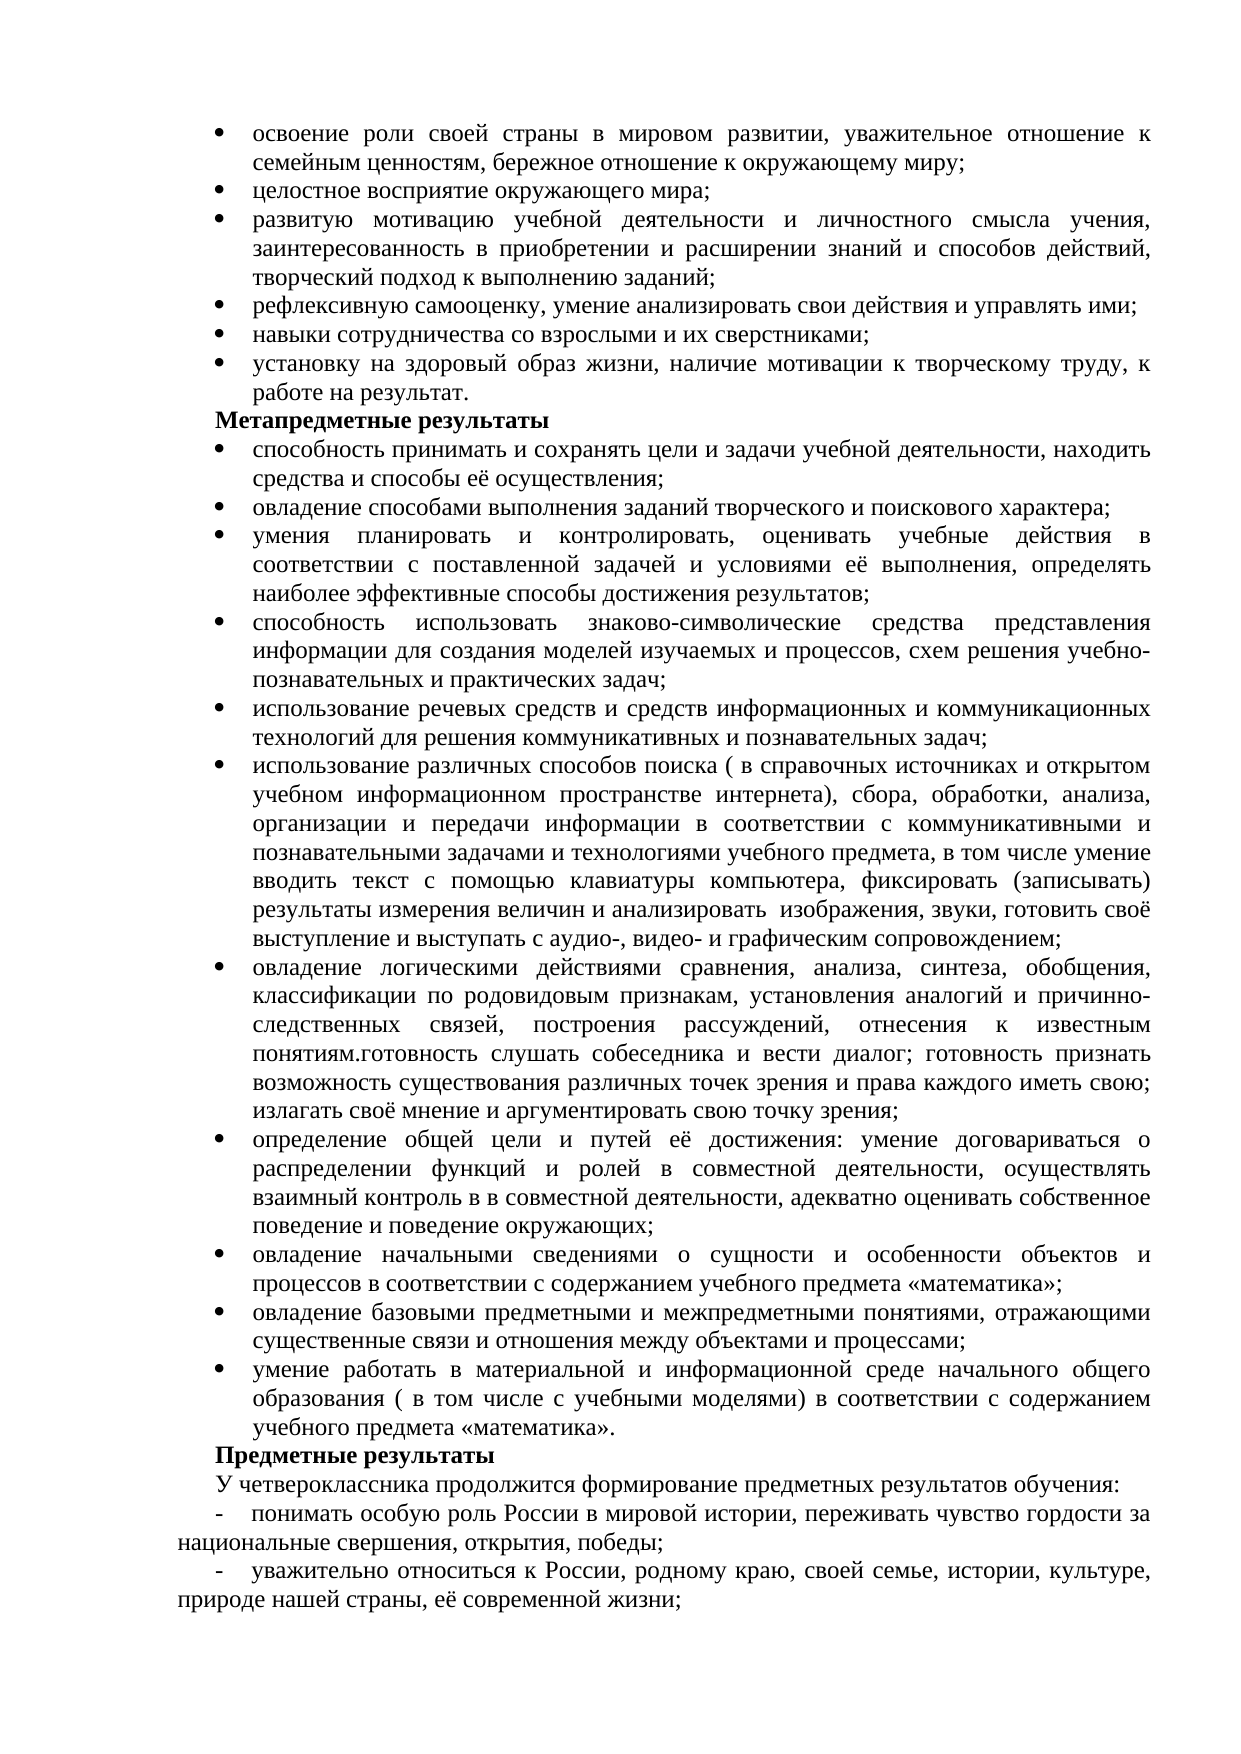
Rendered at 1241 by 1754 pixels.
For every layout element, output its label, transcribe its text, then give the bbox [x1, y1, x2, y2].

list умения планировать и контролировать, оценивать учебные действия в соответствии с поставленной задачей и условиями её выполнения, определять наиболее эффективные способы достижения результатов; [215, 521, 1152, 607]
list рефлексивную самооценку, умение анализировать свои действия и управлять ими; [215, 291, 1152, 319]
list способность использовать знаково-символические средства представления информации для создания моделей изучаемых и процессов, схем решения учебно-познавательных и практических задач; [215, 607, 1152, 693]
list овладение начальными сведениями о сущности и особенности объектов и процессов в соответствии с содержанием учебного предмета «математика»; [215, 1239, 1152, 1297]
list способность принимать и сохранять цели и задачи учебной деятельности, находить средства и способы её осуществления; [215, 434, 1152, 492]
text - понимать особую роль России в мировой истории, переживать чувство гордости за национальные свершения, открытия, победы; [177, 1498, 1152, 1556]
list целостное восприятие окружающего мира; [215, 176, 1152, 204]
list использование различных способов поиска ( в справочных источниках и открытом учебном информационном пространстве интернета), сбора, обработки, анализа, организации и передачи информации в соответствии с коммуникативными и познавательными задачами и технологиями учебного предмета, в том числе умение вводить текст с помощью клавиатуры компьютера, фиксировать (записывать) результаты измерения величин и анализировать изображения, звуки, готовить своё выступление и выступать с аудио-, видео- и графическим сопровождением; [215, 751, 1152, 952]
list навыки сотрудничества со взрослыми и их сверстниками; [215, 319, 1152, 348]
list овладение логическими действиями сравнения, анализа, синтеза, обобщения, классификации по родовидовым признакам, установления аналогий и причинно-следственных связей, построения рассуждений, отнесения к известным понятиям.готовность слушать собеседника и вести диалог; готовность признать возможность существования различных точек зрения и права каждого иметь свою; излагать своё мнение и аргументировать свою точку зрения; [215, 952, 1152, 1124]
text Предметные результаты [177, 1441, 1152, 1469]
list определение общей цели и путей её достижения: умение договариваться о распределении функций и ролей в совместной деятельности, осуществлять взаимный контроль в в совместной деятельности, адекватно оценивать собственное поведение и поведение окружающих; [215, 1124, 1152, 1239]
list овладение базовыми предметными и межпредметными понятиями, отражающими существенные связи и отношения между объектами и процессами; [215, 1297, 1152, 1354]
list развитую мотивацию учебной деятельности и личностного смысла учения, заинтересованность в приобретении и расширении знаний и способов действий, творческий подход к выполнению заданий; [215, 204, 1152, 291]
text Метапредметные результаты [177, 406, 1152, 434]
list использование речевых средств и средств информационных и коммуникационных технологий для решения коммуникативных и познавательных задач; [215, 693, 1152, 751]
text - уважительно относиться к России, родному краю, своей семье, истории, культуре, природе нашей страны, её современной жизни; [177, 1556, 1152, 1613]
list овладение способами выполнения заданий творческого и поискового характера; [215, 492, 1152, 521]
list установку на здоровый образ жизни, наличие мотивации к творческому труду, к работе на результат. [215, 348, 1152, 406]
text У четвероклассника продолжится формирование предметных результатов обучения: [177, 1469, 1152, 1498]
list умение работать в материальной и информационной среде начального общего образования ( в том числе с учебными моделями) в соответствии с содержанием учебного предмета «математика». [215, 1354, 1152, 1441]
list освоение роли своей страны в мировом развитии, уважительное отношение к семейным ценностям, бережное отношение к окружающему миру; [215, 118, 1152, 176]
